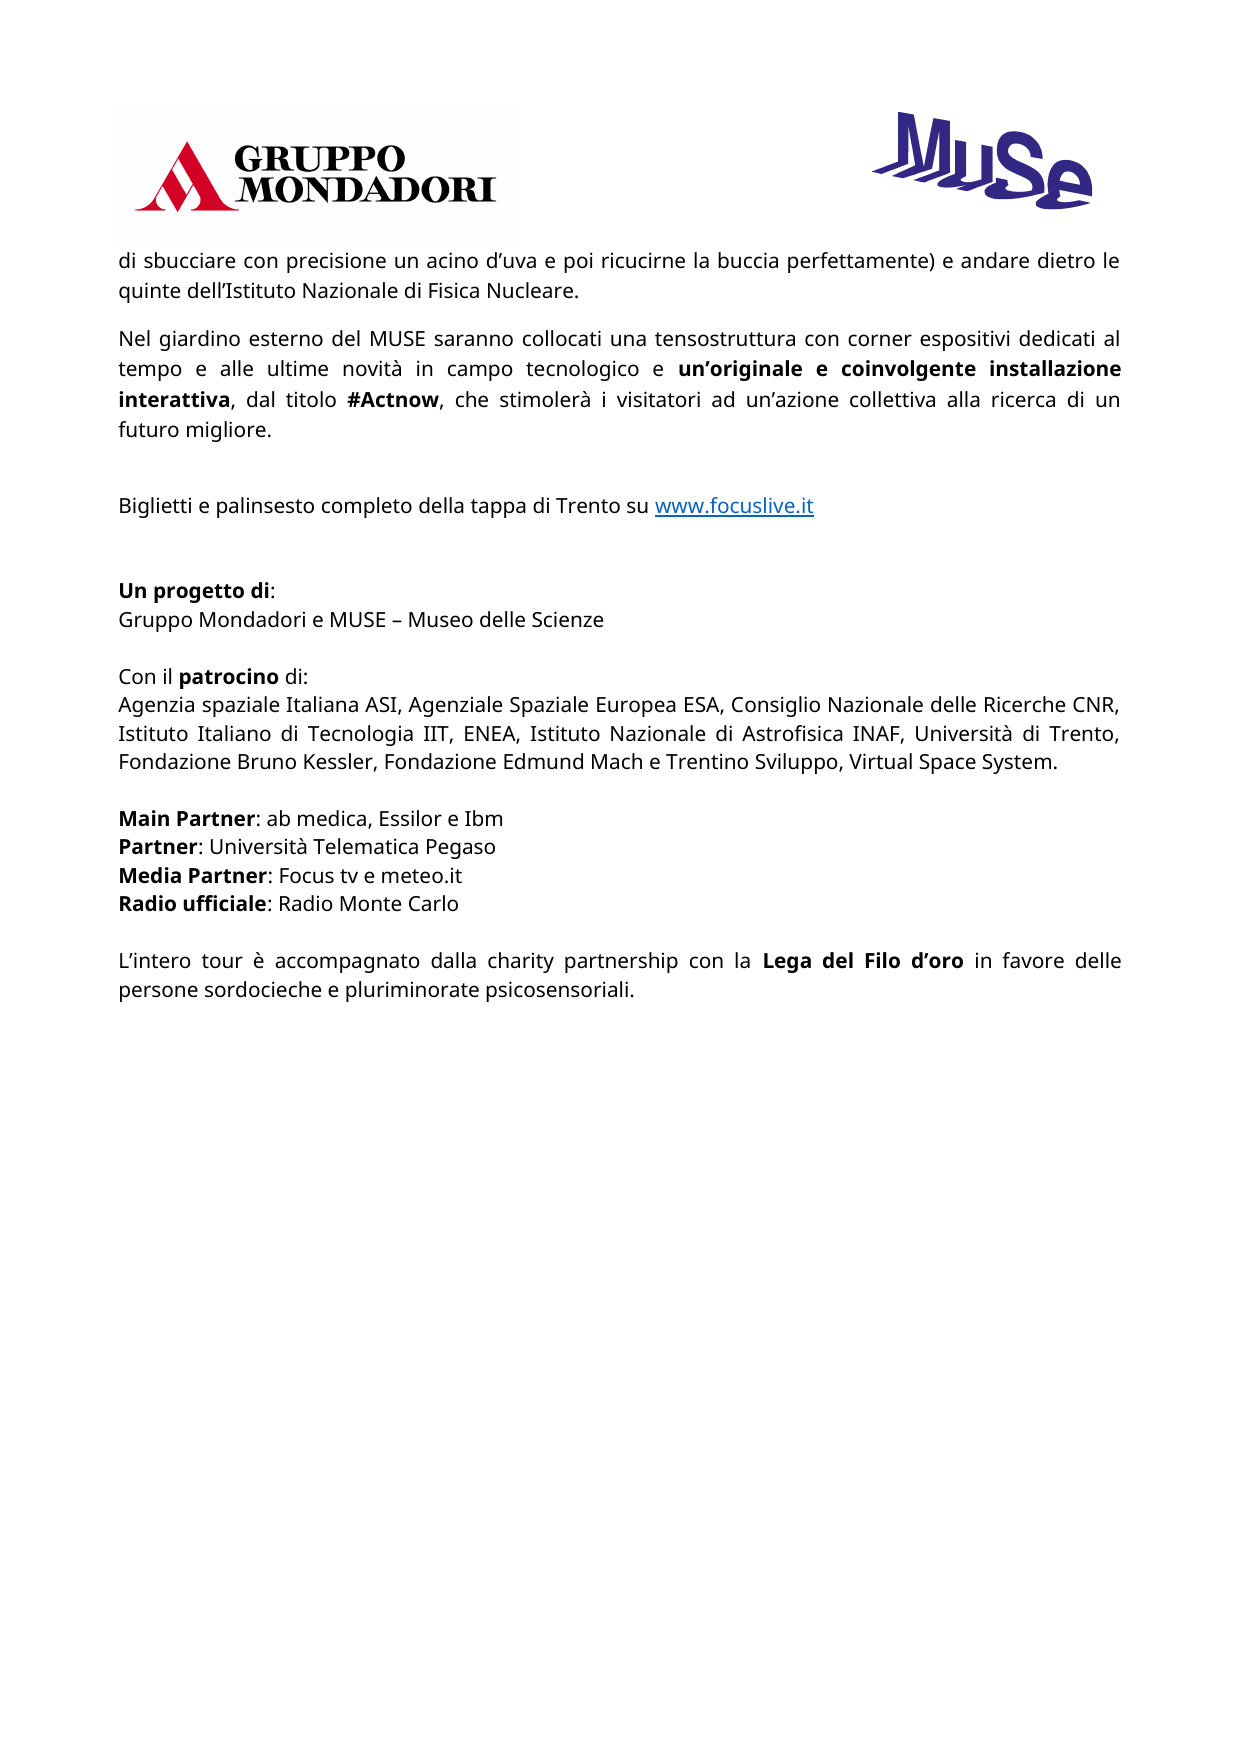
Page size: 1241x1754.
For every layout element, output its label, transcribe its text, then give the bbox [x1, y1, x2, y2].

text Nel giardino esterno del MUSE saranno collocati una tensostruttura con corner espositivi dedicati al tempo e alle ultime novità in campo tecnologico e un’originale e coinvolgente installazione interattiva, dal titolo #Actnow, che stimolerà i visitatori ad un’azione collettiva alla ricerca di un futuro migliore. [118, 324, 1122, 444]
text L’intero tour è accompagnato dalla charity partnership con la Lega del Filo d’oro in favore delle persone sordocieche e pluriminorate psicosensoriali. [118, 946, 1122, 1003]
text Radio ufficiale: Radio Monte Carlo [118, 889, 1122, 918]
text Con il patrocino di: [118, 662, 1122, 690]
text Partner: Università Telematica Pegaso [118, 832, 1122, 861]
text Media Partner: Focus tv e meteo.it [118, 861, 1122, 889]
text Gruppo Mondadori e MUSE – Museo delle Scienze [118, 605, 1122, 633]
picture [118, 103, 517, 246]
text Un progetto di: [118, 577, 1122, 605]
text Agenzia spaziale Italiana ASI, Agenziale Spaziale Europea ESA, Consiglio Nazionale delle Ricerche CNR, Istituto Italiano di Tecnologia IIT, ENEA, Istituto Nazionale di Astrofisica INAF, Università di Trento, Fondazione Bruno Kessler, Fondazione Edmund Mach e Trentino Sviluppo, Virtual Space System. [118, 690, 1122, 776]
picture [863, 73, 1106, 246]
text Biglietti e palinsesto completo della tappa di Trento su www.focuslive.it [118, 491, 1122, 520]
text Main Partner: ab medica, Essilor e Ibm [118, 804, 1122, 832]
